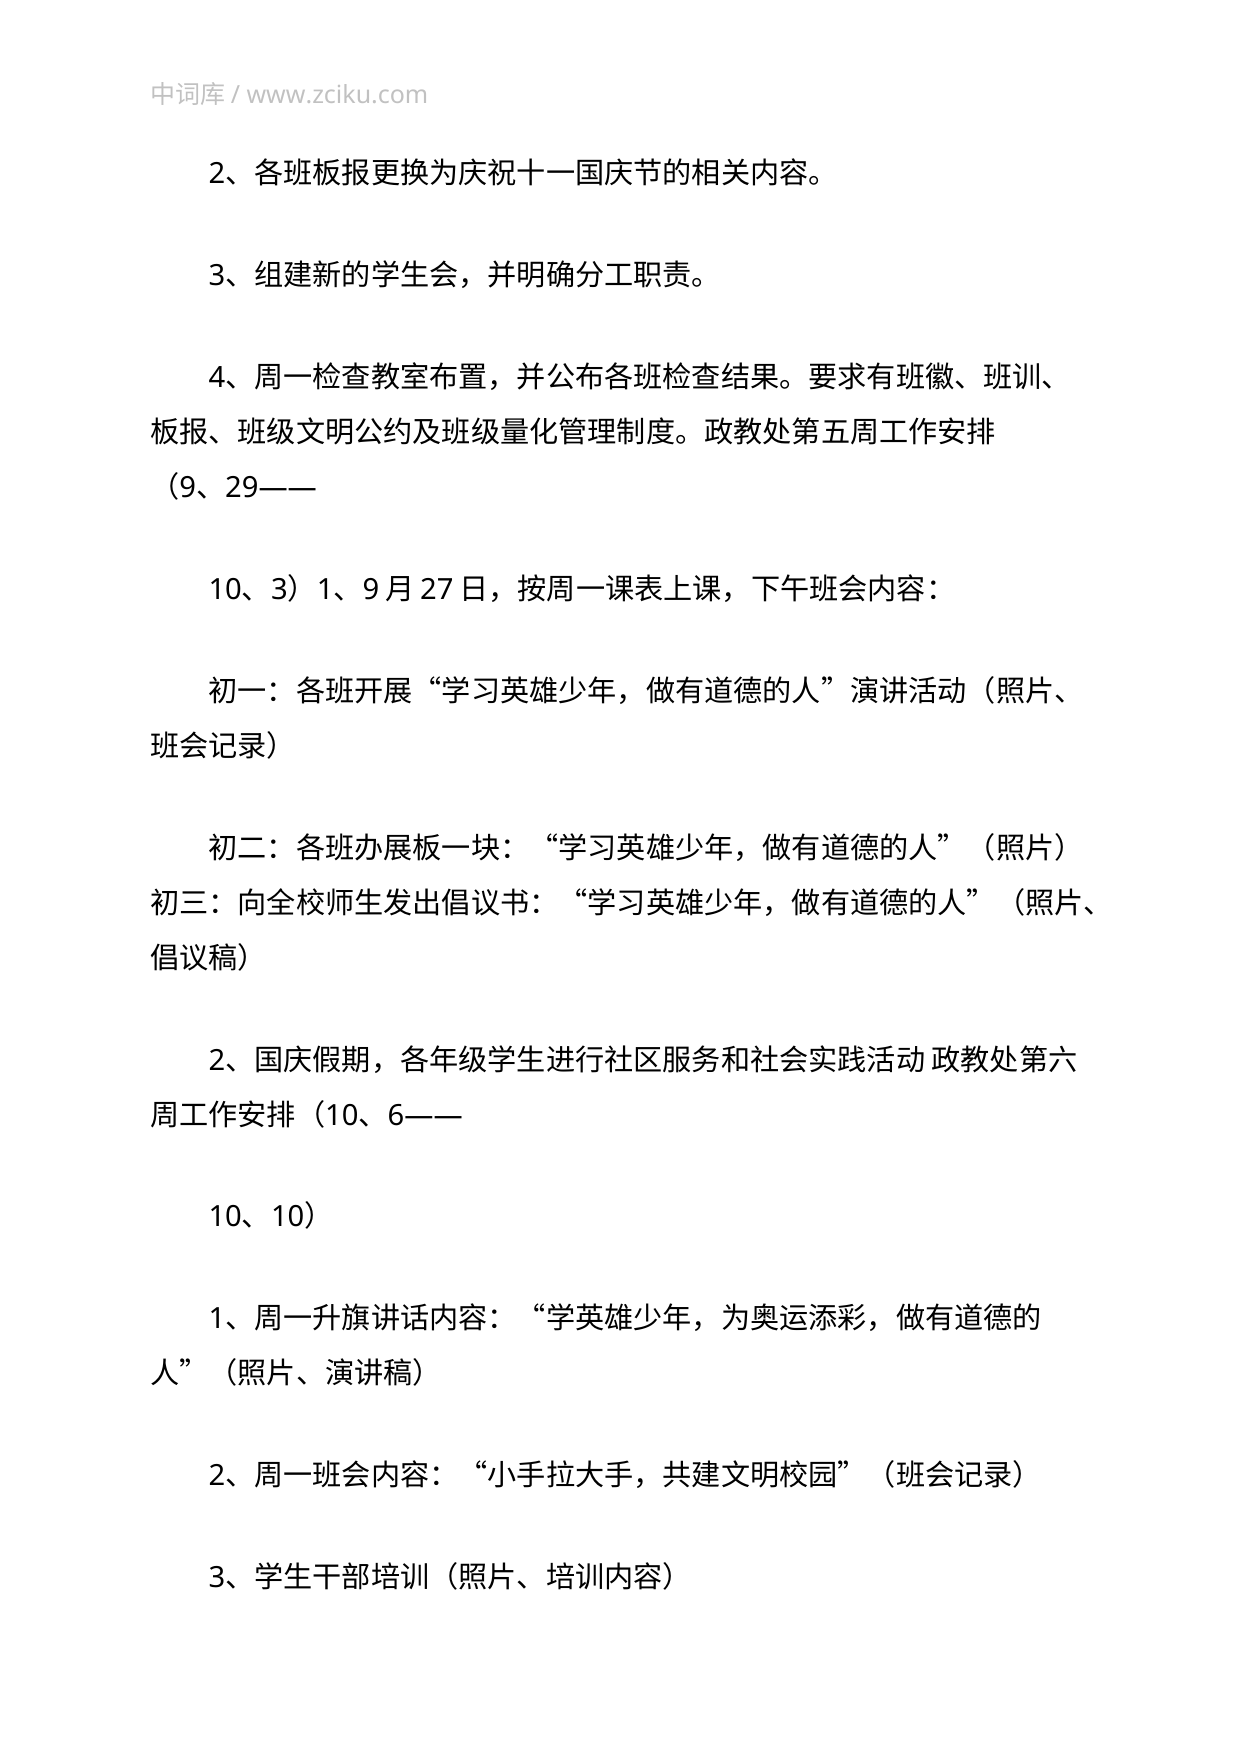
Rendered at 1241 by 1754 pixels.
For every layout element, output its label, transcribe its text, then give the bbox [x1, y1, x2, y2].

text 1、周一升旗讲话内容：“学英雄少年，为奥运添彩，做有道德的人”（照片、演讲稿） [150, 1295, 1090, 1392]
text 3、组建新的学生会，并明确分工职责。 [150, 252, 1090, 294]
text 10、10） [150, 1193, 1090, 1235]
text 初二：各班办展板一块：“学习英雄少年，做有道德的人”（照片）初三：向全校师生发出倡议书：“学习英雄少年，做有道德的人”（照片、倡议稿） [150, 824, 1090, 977]
text 3、学生干部培训（照片、培训内容） [150, 1554, 1090, 1596]
text 2、国庆假期，各年级学生进行社区服务和社会实践活动 政教处第六周工作安排（10、6—— [150, 1036, 1090, 1133]
text 10、3）1、9月27日，按周一课表上课，下午班会内容： [150, 566, 1090, 608]
text 初一：各班开展“学习英雄少年，做有道德的人”演讲活动（照片、班会记录） [150, 668, 1090, 765]
text 2、周一班会内容：“小手拉大手，共建文明校园”（班会记录） [150, 1452, 1090, 1494]
text 2、各班板报更换为庆祝十一国庆节的相关内容。 [150, 150, 1090, 192]
text 4、周一检查教室布置，并公布各班检查结果。要求有班徽、班训、板报、班级文明公约及班级量化管理制度。政教处第五周工作安排（9、29—— [150, 354, 1090, 506]
